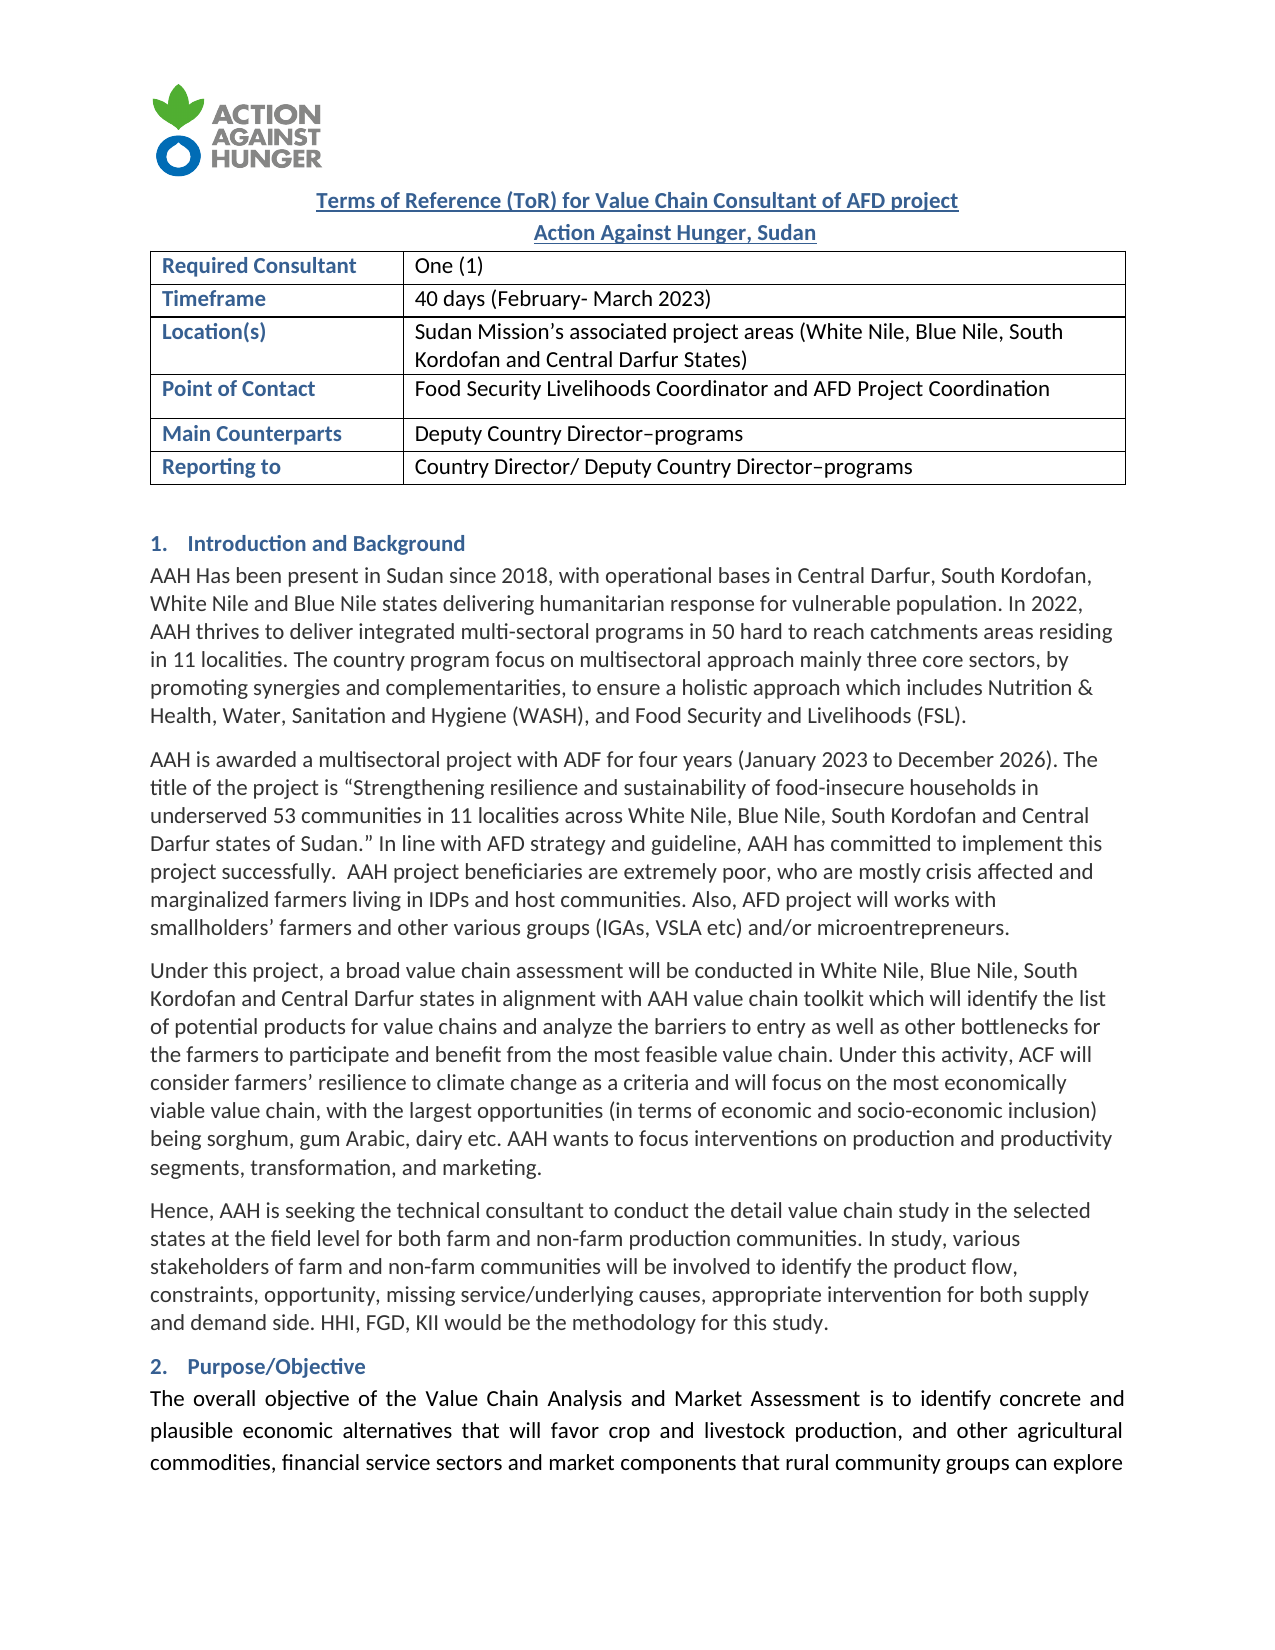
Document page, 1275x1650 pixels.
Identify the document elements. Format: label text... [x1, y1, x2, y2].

table_cell Sudan Mission’s associated project areas (White Nile, Blue Nile, South Kordofan and Central Darfur States) [404, 318, 1125, 373]
table_cell Deputy Country Director–programs [404, 419, 1125, 451]
table_cell Country Director/ Deputy Country Director–programs [404, 452, 1125, 484]
text Terms of Reference (ToR) for Value Chain Consultant of AFD project [150, 186, 1125, 214]
list Purpose/Objective [150, 1352, 1125, 1380]
text Hence, AAH is seeking the technical consultant to conduct the detail value chain study in the selected states at the field level for both farm and non-farm production communities. In study, various stakeholders of farm and non-farm communities will be involved to identify the product flow, constraints, opportunity, missing service/underlying causes, appropriate intervention for both supply and demand side. HHI, FGD, KII would be the methodology for this study. [150, 1196, 1125, 1336]
table_cell Point of Contact [151, 375, 403, 418]
table_cell Reporting to [151, 452, 403, 484]
table_cell Food Security Livelihoods Coordinator and AFD Project Coordination [404, 375, 1125, 418]
list Introduction and Background [150, 529, 1125, 557]
table_header One (1) [404, 252, 1125, 283]
picture [150, 73, 325, 187]
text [150, 1384, 1125, 1477]
list Action Against Hunger, Sudan [225, 218, 1125, 246]
table_cell 40 days (February- March 2023) [404, 285, 1125, 316]
table_cell Location(s) [151, 318, 403, 373]
table_header Required Consultant [151, 252, 403, 283]
text AAH is awarded a multisectoral project with ADF for four years (January 2023 to December 2026). The title of the project is “Strengthening resilience and sustainability of food-insecure households in underserved 53 communities in 11 localities across White Nile, Blue Nile, South Kordofan and Central Darfur states of Sudan.” In line with AFD strategy and guideline, AAH has committed to implement this project successfully. AAH project beneficiaries are extremely poor, who are mostly crisis affected and marginalized farmers living in IDPs and host communities. Also, AFD project will works with smallholders’ farmers and other various groups (IGAs, VSLA etc) and/or microentrepreneurs. [150, 745, 1125, 941]
table_cell Main Counterparts [151, 419, 403, 451]
text Under this project, a broad value chain assessment will be conducted in White Nile, Blue Nile, South Kordofan and Central Darfur states in alignment with AAH value chain toolkit which will identify the list of potential products for value chains and analyze the barriers to entry as well as other bottlenecks for the farmers to participate and benefit from the most feasible value chain. Under this activity, ACF will consider farmers’ resilience to climate change as a criteria and will focus on the most economically viable value chain, with the largest opportunities (in terms of economic and socio-economic inclusion) being sorghum, gum Arabic, dairy etc. AAH wants to focus interventions on production and productivity segments, transformation, and marketing. [150, 956, 1125, 1181]
table_cell Timeframe [151, 285, 403, 316]
text AAH Has been present in Sudan since 2018, with operational bases in Central Darfur, South Kordofan, White Nile and Blue Nile states delivering humanitarian response for vulnerable population. In 2022, AAH thrives to deliver integrated multi-sectoral programs in 50 hard to reach catchments areas residing in 11 localities. The country program focus on multisectoral approach mainly three core sectors, by promoting synergies and complementarities, to ensure a holistic approach which includes Nutrition & Health, Water, Sanitation and Hygiene (WASH), and Food Security and Livelihoods (FSL). [150, 561, 1125, 729]
